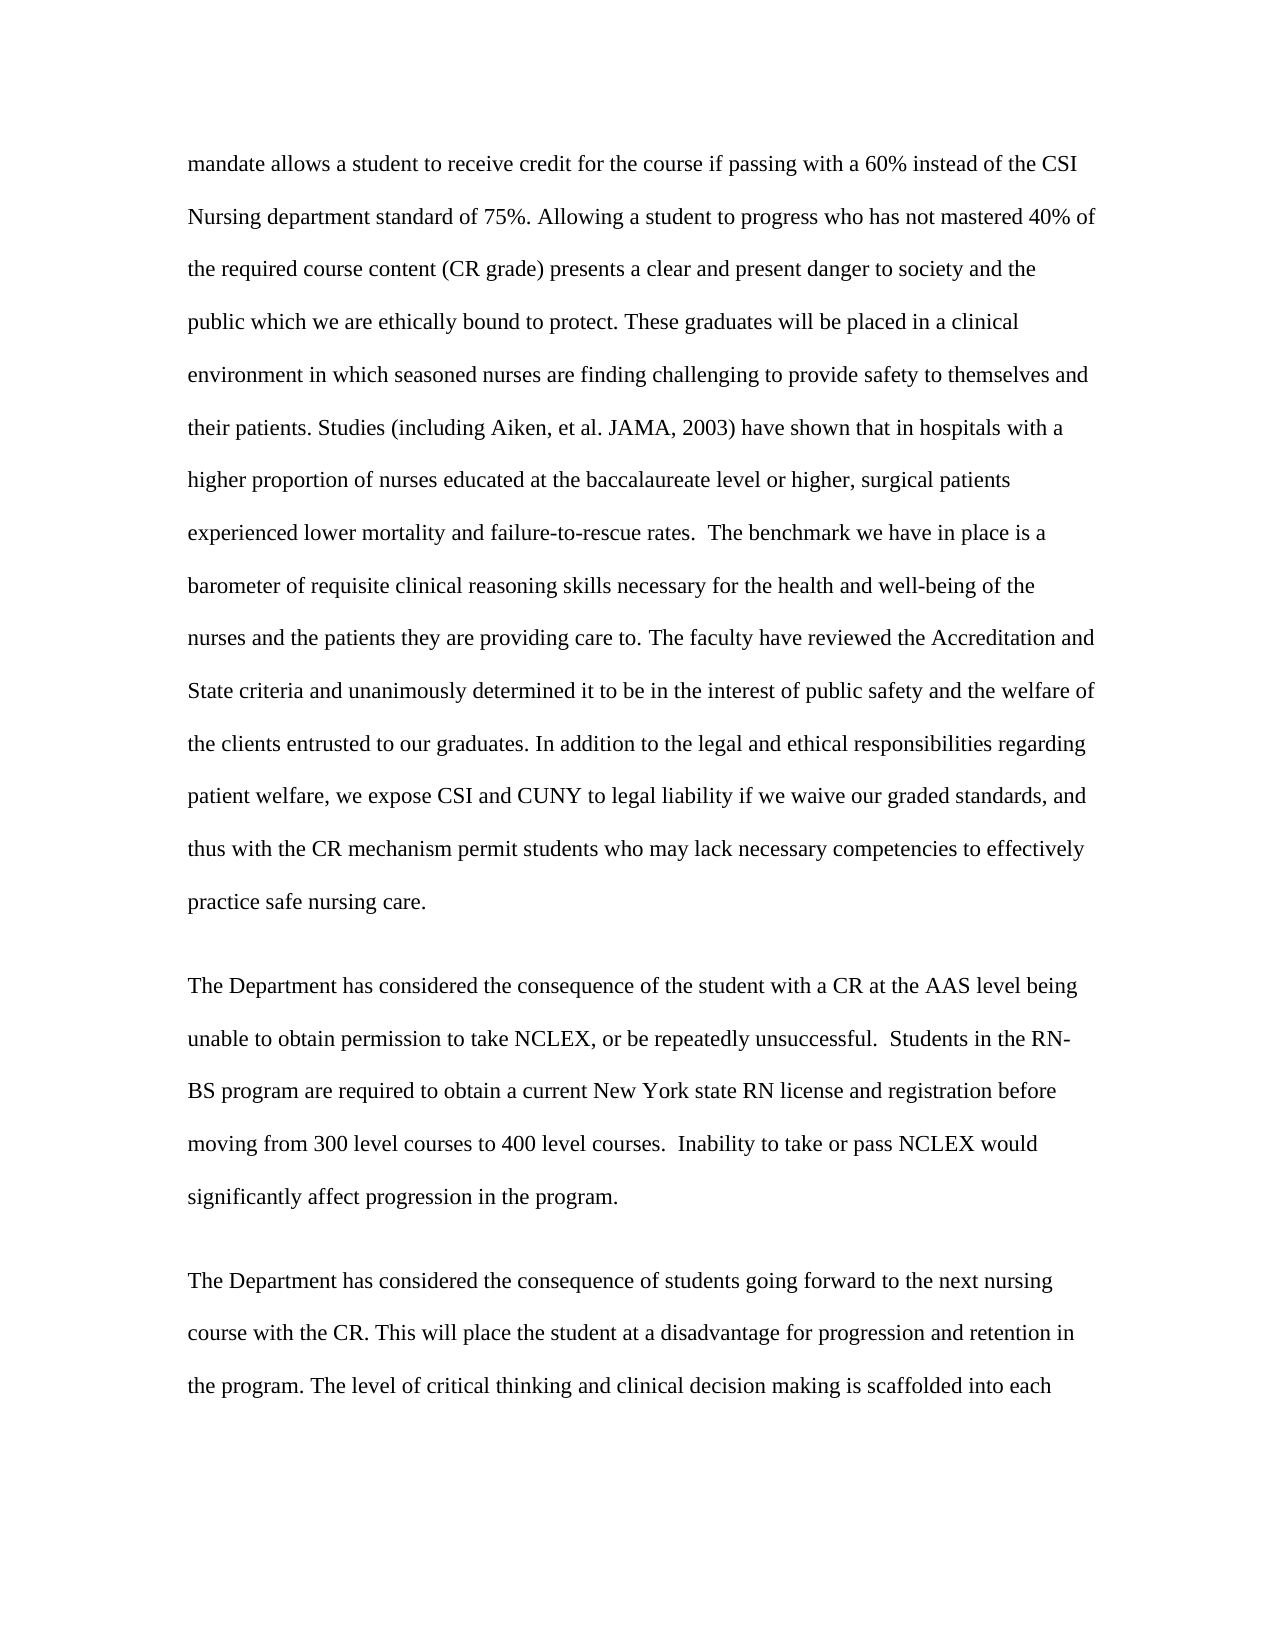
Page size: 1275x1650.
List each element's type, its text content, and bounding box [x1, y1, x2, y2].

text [187, 1267, 1097, 1398]
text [187, 150, 1097, 914]
text The Department has considered the consequence of the student with a CR at the AAS level being unable to obtain permission to take NCLEX, or be repeatedly unsuccessful. Students in the RN-BS program are required to obtain a current New York state RN license and registration before moving from 300 level courses to 400 level courses. Inability to take or pass NCLEX would significantly affect progression in the program. [187, 972, 1097, 1209]
